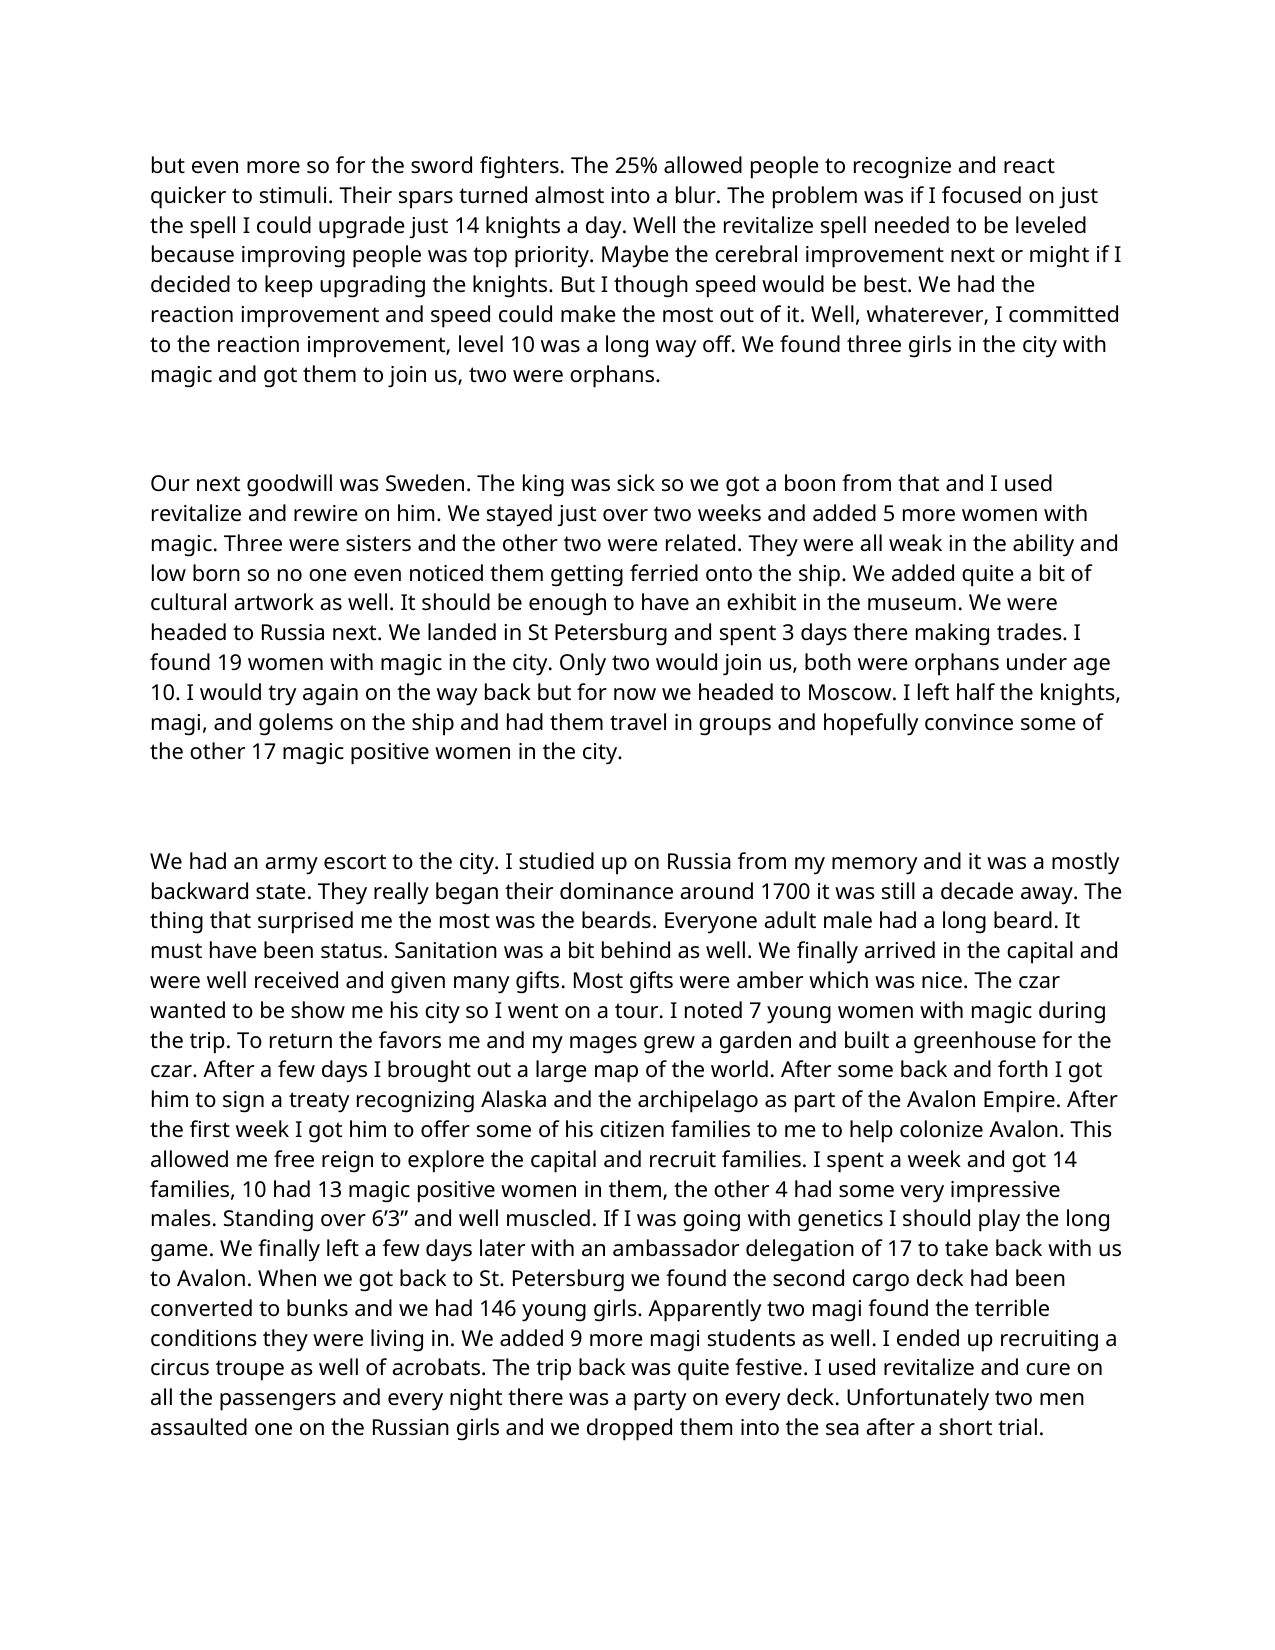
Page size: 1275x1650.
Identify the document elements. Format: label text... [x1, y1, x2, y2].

text Our next goodwill was Sweden. The king was sick so we got a boon from that and I used revitalize and rewire on him. We stayed just over two weeks and added 5 more women with magic. Three were sisters and the other two were related. They were all weak in the ability and low born so no one even noticed them getting ferried onto the ship. We added quite a bit of cultural artwork as well. It should be enough to have an exhibit in the museum. We were headed to Russia next. We landed in St Petersburg and spent 3 days there making trades. I found 19 women with magic in the city. Only two would join us, both were orphans under age 10. I would try again on the way back but for now we headed to Moscow. I left half the knights, magi, and golems on the ship and had them travel in groups and hopefully convince some of the other 17 magic positive women in the city. [150, 468, 1125, 766]
text We had an army escort to the city. I studied up on Russia from my memory and it was a mostly backward state. They really began their dominance around 1700 it was still a decade away. The thing that surprised me the most was the beards. Everyone adult male had a long beard. It must have been status. Sanitation was a bit behind as well. We finally arrived in the capital and were well received and given many gifts. Most gifts were amber which was nice. The czar wanted to be show me his city so I went on a tour. I noted 7 young women with magic during the trip. To return the favors me and my mages grew a garden and built a greenhouse for the czar. After a few days I brought out a large map of the world. After some back and forth I got him to sign a treaty recognizing Alaska and the archipelago as part of the Avalon Empire. After the first week I got him to offer some of his citizen families to me to help colonize Avalon. This allowed me free reign to explore the capital and recruit families. I spent a week and got 14 families, 10 had 13 magic positive women in them, the other 4 had some very impressive males. Standing over 6’3” and well muscled. If I was going with genetics I should play the long game. We finally left a few days later with an ambassador delegation of 17 to take back with us to Avalon. When we got back to St. Petersburg we found the second cargo deck had been converted to bunks and we had 146 young girls. Apparently two magi found the terrible conditions they were living in. We added 9 more magi students as well. I ended up recruiting a circus troupe as well of acrobats. The trip back was quite festive. I used revitalize and cure on all the passengers and every night there was a party on every deck. Unfortunately two men assaulted one on the Russian girls and we dropped them into the sea after a short trial. [150, 846, 1125, 1442]
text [150, 150, 1125, 388]
